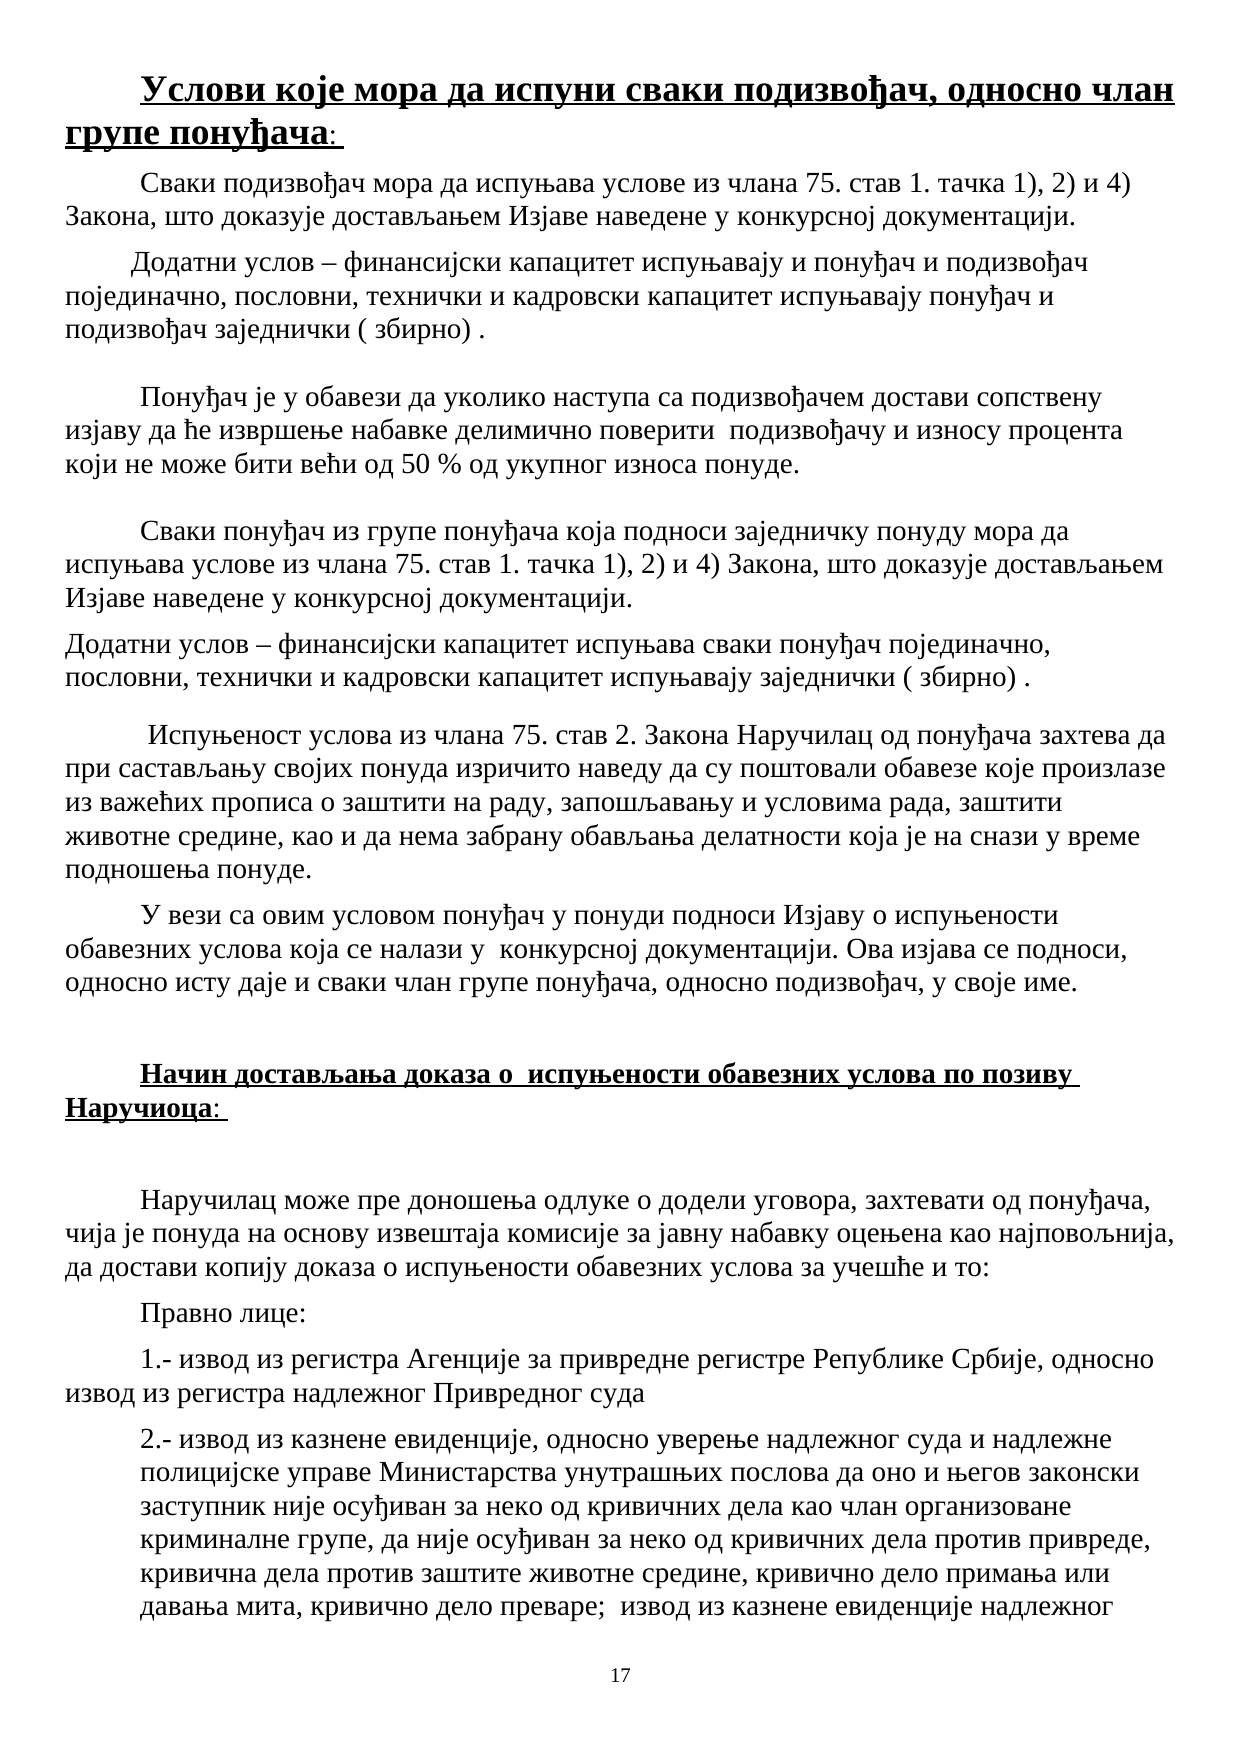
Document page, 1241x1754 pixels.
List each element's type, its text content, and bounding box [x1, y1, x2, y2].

text Понуђач је у обавези да уколико наступа са подизвођачем достави сопствену изјаву да ће извршење набавке делимично поверити подизвођачу и износу процента који не може бити већи од 50 % од укупног износа понуде. [65, 379, 1175, 479]
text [140, 1421, 1175, 1622]
text Додатни услов – финансијски капацитет испуњава сваки понуђач појединачно, пословни, технички и кадровски капацитет испуњавају заједнички ( збирно) . [65, 626, 1175, 693]
text Услови које мора да испуни сваки подизвођач, односно члан групе понуђача: [65, 66, 1175, 152]
text 1.- извод из регистра Агенције за привредне регистре Републике Србије, односно извод из регистра надлежног Привредног суда [65, 1341, 1175, 1408]
text Начин достављања доказа о испуњености обавезних услова по позиву Наручиоца: [65, 1056, 1175, 1123]
text Правно лице: [65, 1295, 1175, 1329]
text Наручилац може пре доношења одлуке о додели уговора, захтевати од понуђача, чија је понуда на основу извештаја комисије за јавну набавку оцењена као најповољнија, да достави копију доказа о испуњености обавезних услова за учешће и то: [65, 1182, 1175, 1283]
text У вези са овим условом понуђач у понуди подноси Изјаву о испуњености обавезних услова која се налази у конкурсној документацији. Ова изјава се подноси, односно исту даје и сваки члан групе понуђача, односно подизвођач, у своје име. [65, 897, 1175, 998]
text Сваки подизвођач мора да испуњава услове из члана 75. став 1. тачка 1), 2) и 4) Закона, што доказује достављањем Изјаве наведене у конкурсној документацији. [65, 165, 1175, 232]
text Додатни услов – финансијски капацитет испуњавају и понуђач и подизвођач појединачно, пословни, технички и кадровски капацитет испуњавају понуђач и подизвођач заједнички ( збирно) . [65, 244, 1175, 345]
text Сваки понуђач из групе понуђача која подноси заједничку понуду мора да испуњава услове из члана 75. став 1. тачка 1), 2) и 4) Закона, што доказује достављањем Изјаве наведене у конкурсној документацији. [65, 513, 1175, 613]
text Испуњеност услова из члана 75. став 2. Закона Наручилац од понуђача захтева да при састављању својих понуда изричито наведу да су поштовали обавезе које произлазе из важећих прописа о заштити на раду, запошљавању и условима рада, заштити животне средине, као и да нема забрану обављања делатности која је на снази у време подношења понуде. [65, 717, 1175, 885]
